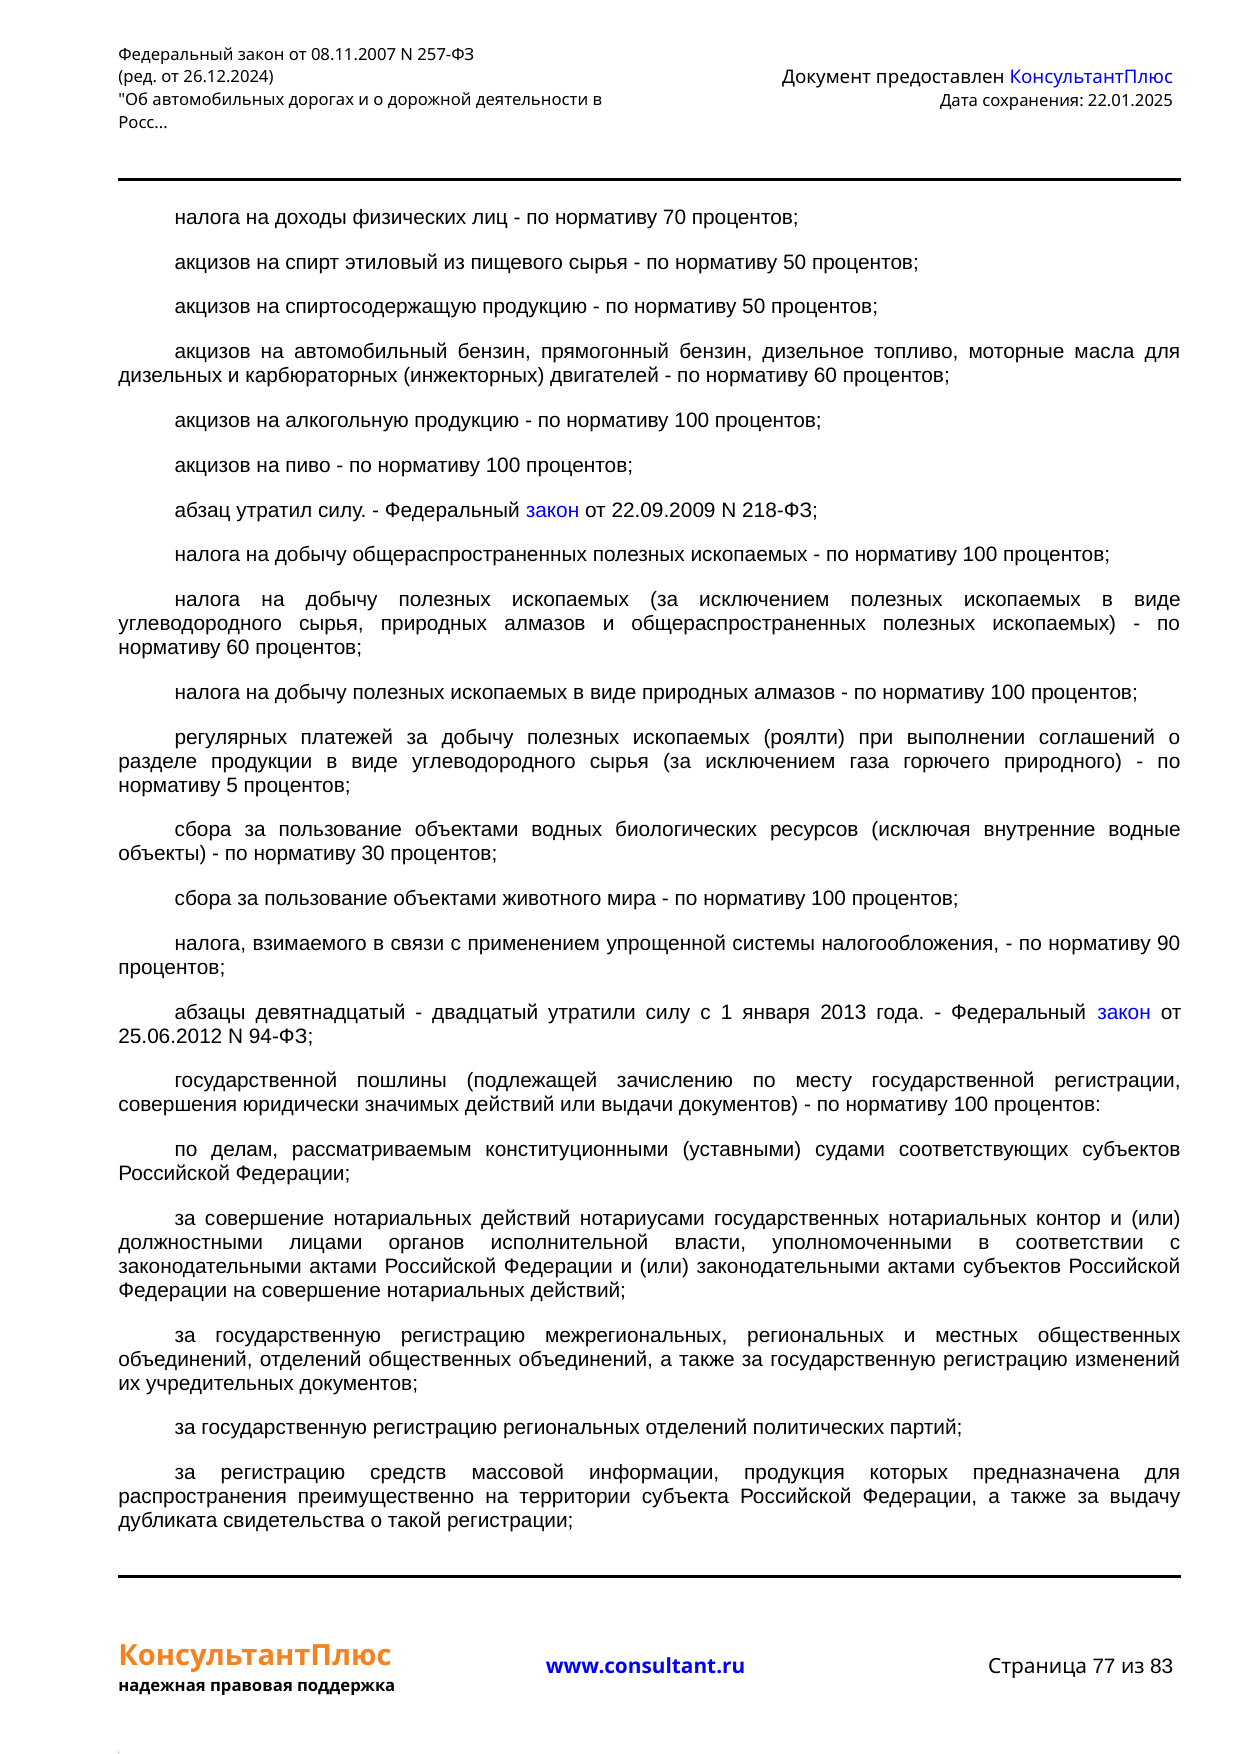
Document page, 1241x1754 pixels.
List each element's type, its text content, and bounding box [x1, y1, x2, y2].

text налога на добычу общераспространенных полезных ископаемых - по нормативу 100 процентов; [118, 542, 1181, 566]
text за государственную регистрацию региональных отделений политических партий; [118, 1415, 1181, 1439]
text акцизов на спирт этиловый из пищевого сырья - по нормативу 50 процентов; [118, 249, 1181, 273]
text акцизов на автомобильный бензин, прямогонный бензин, дизельное топливо, моторные масла для дизельных и карбюраторных (инжекторных) двигателей - по нормативу 60 процентов; [118, 339, 1181, 387]
text государственной пошлины (подлежащей зачислению по месту государственной регистрации, совершения юридически значимых действий или выдачи документов) - по нормативу 100 процентов: [118, 1068, 1181, 1116]
text сбора за пользование объектами водных биологических ресурсов (исключая внутренние водные объекты) - по нормативу 30 процентов; [118, 817, 1181, 865]
text налога, взимаемого в связи с применением упрощенной системы налогообложения, - по нормативу 90 процентов; [118, 931, 1181, 979]
text налога на добычу полезных ископаемых (за исключением полезных ископаемых в виде углеводородного сырья, природных алмазов и общераспространенных полезных ископаемых) - по нормативу 60 процентов; [118, 587, 1181, 659]
text акцизов на алкогольную продукцию - по нормативу 100 процентов; [118, 408, 1181, 432]
text налога на добычу полезных ископаемых в виде природных алмазов - по нормативу 100 процентов; [118, 680, 1181, 704]
text за регистрацию средств массовой информации, продукция которых предназначена для распространения преимущественно на территории субъекта Российской Федерации, а также за выдачу дубликата свидетельства о такой регистрации; [118, 1460, 1181, 1532]
text налога на доходы физических лиц - по нормативу 70 процентов; [118, 205, 1181, 229]
text акцизов на пиво - по нормативу 100 процентов; [118, 453, 1181, 477]
text регулярных платежей за добычу полезных ископаемых (роялти) при выполнении соглашений о разделе продукции в виде углеводородного сырья (за исключением газа горючего природного) - по нормативу 5 процентов; [118, 724, 1181, 796]
text по делам, рассматриваемым конституционными (уставными) судами соответствующих субъектов Российской Федерации; [118, 1137, 1181, 1185]
text абзац утратил силу. - Федеральный закон от 22.09.2009 N 218-ФЗ; [118, 497, 1181, 521]
text абзацы девятнадцатый - двадцатый утратили силу с 1 января 2013 года. - Федеральный закон от 25.06.2012 N 94-ФЗ; [118, 999, 1181, 1047]
text за совершение нотариальных действий нотариусами государственных нотариальных контор и (или) должностными лицами органов исполнительной власти, уполномоченными в соответствии с законодательными актами Российской Федерации и (или) законодательными актами субъектов Российской Федерации на совершение нотариальных действий; [118, 1206, 1181, 1302]
text сбора за пользование объектами животного мира - по нормативу 100 процентов; [118, 886, 1181, 910]
text акцизов на спиртосодержащую продукцию - по нормативу 50 процентов; [118, 294, 1181, 318]
text за государственную регистрацию межрегиональных, региональных и местных общественных объединений, отделений общественных объединений, а также за государственную регистрацию изменений их учредительных документов; [118, 1322, 1181, 1394]
